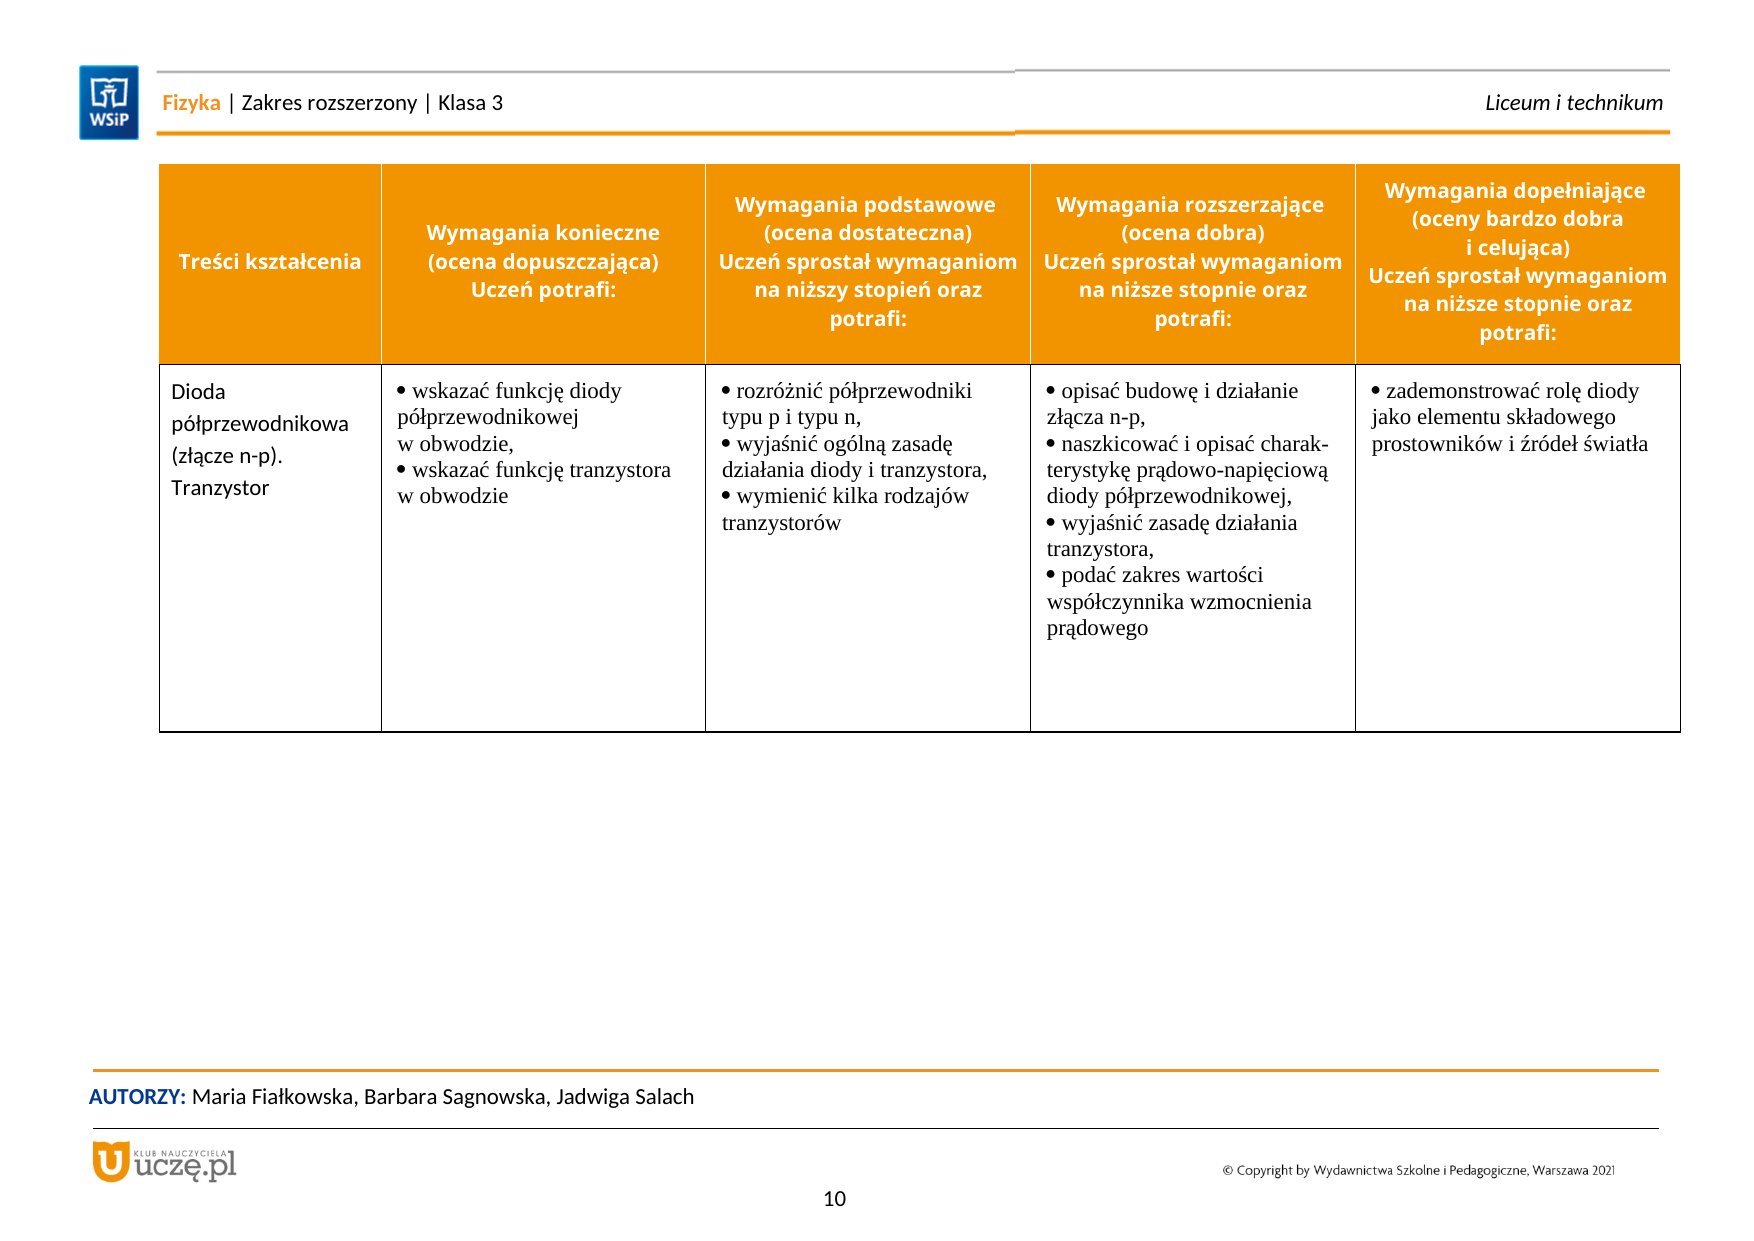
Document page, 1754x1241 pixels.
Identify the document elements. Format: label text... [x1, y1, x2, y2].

table_cell opisać budowę i działanie złącza n-p, naszkicować i opisać charak-terystykę prądowo-napięciową diody półprzewodnikowej, wyjaśnić zasadę działania tranzystora, podać zakres wartości współczynnika wzmocnienia prądowego [1031, 365, 1355, 731]
table_header Wymagania konieczne (ocena dopuszczająca) Uczeń potrafi: [382, 164, 705, 364]
table_cell rozróżnić półprzewodniki typu p i typu n, wyjaśnić ogólną zasadę działania diody i tranzystora, wymienić kilka rodzajów tranzystorów [706, 365, 1030, 731]
table_header Wymagania podstawowe (ocena dostateczna) Uczeń sprostał wymaganiom na niższy stopień oraz potrafi: [706, 164, 1030, 364]
table_header Treści kształcenia [159, 164, 381, 364]
table_header Wymagania dopełniające (oceny bardzo dobra i celująca) Uczeń sprostał wymaganiom na niższe stopnie oraz potrafi: [1356, 164, 1680, 364]
picture [0, 6, 1671, 164]
table_cell wskazać funkcję diody półprzewodnikowej w obwodzie, wskazać funkcję tranzystora w obwodzie [382, 365, 705, 731]
picture [93, 1138, 1614, 1185]
table_cell Dioda półprzewodnikowa (złącze n-p). Tranzystor [160, 365, 381, 731]
table_header Wymagania rozszerzające (ocena dobra) Uczeń sprostał wymaganiom na niższe stopnie oraz potrafi: [1031, 164, 1355, 364]
table_cell zademonstrować rolę diody jako elementu składowego prostowników i źródeł światła [1356, 365, 1680, 731]
